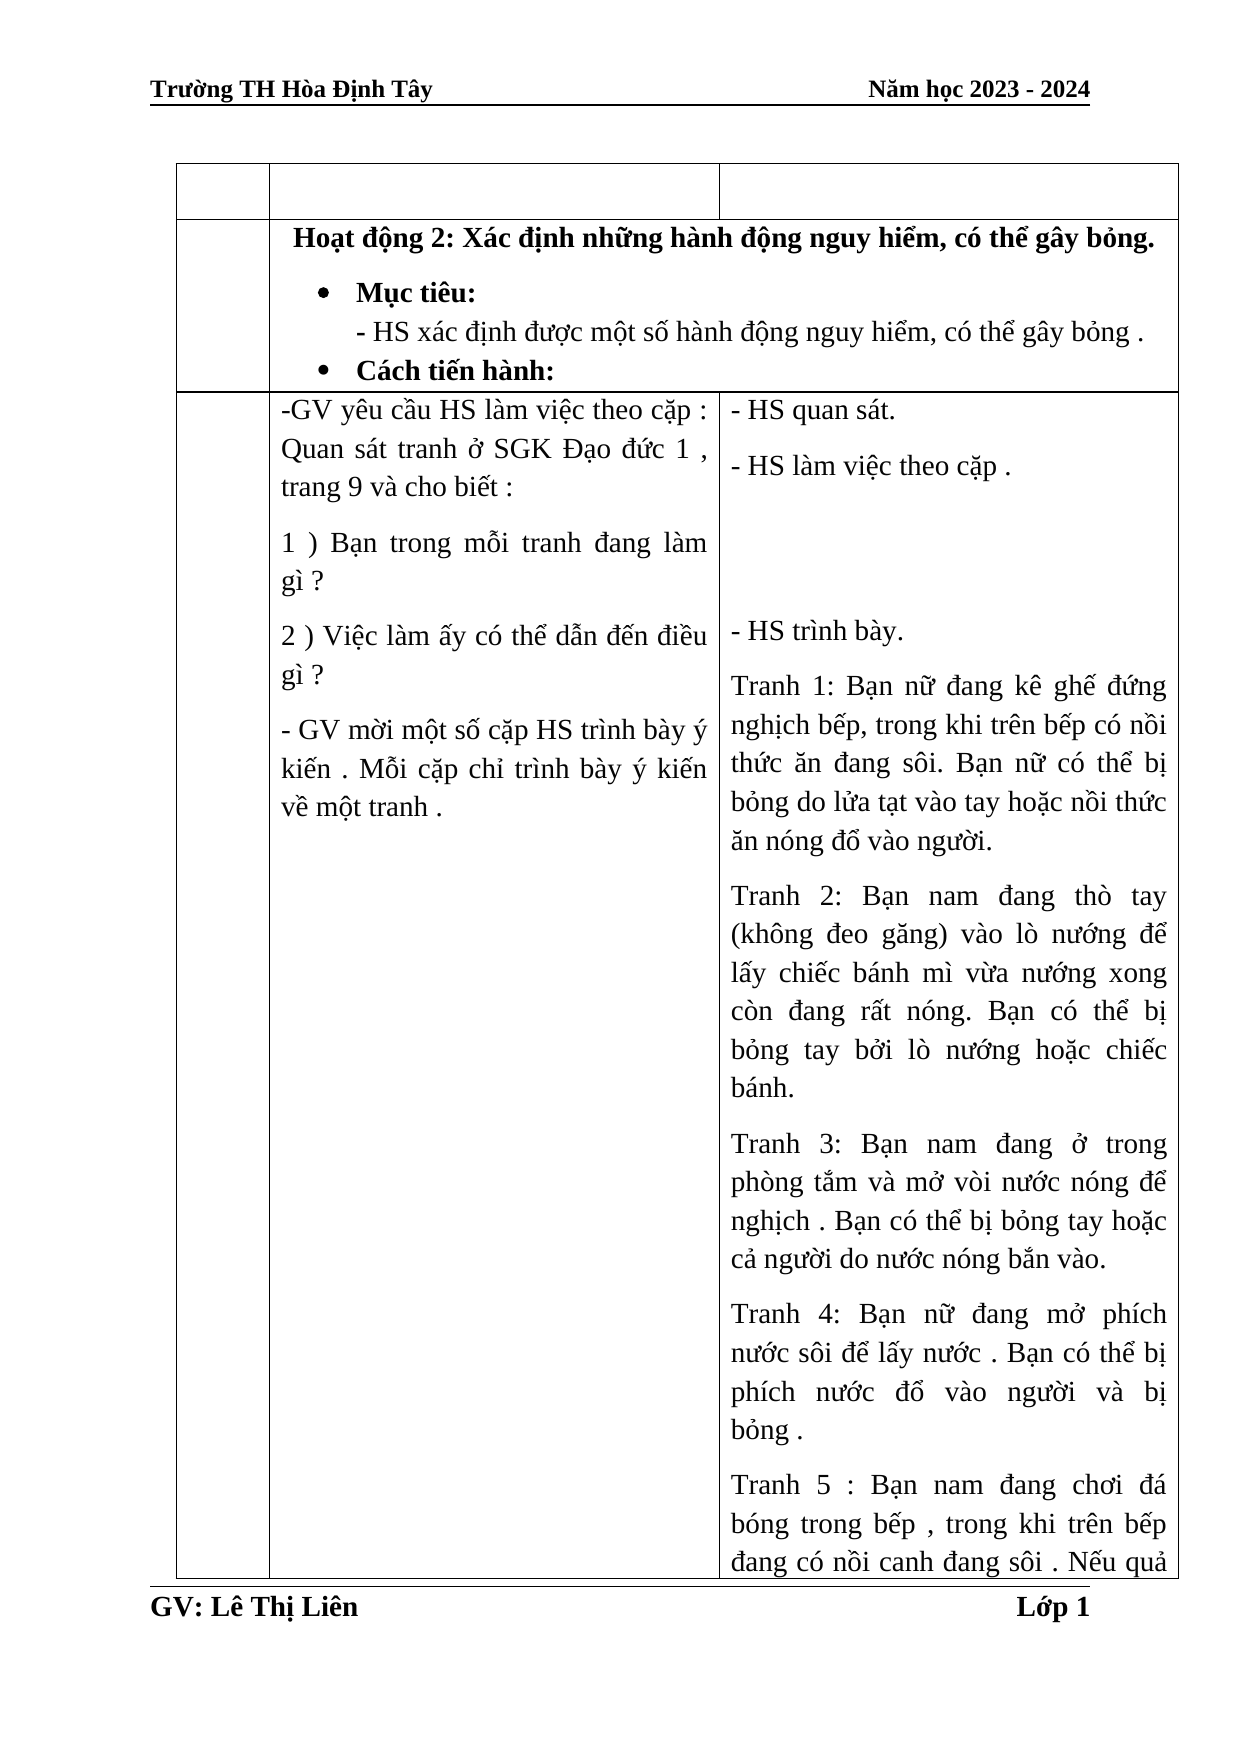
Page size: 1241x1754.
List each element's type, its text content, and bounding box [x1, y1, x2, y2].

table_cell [720, 164, 1178, 219]
table_cell Hoạt động 2: Xác định những hành động nguy hiểm, có thể gây bỏng. Mục tiêu: - HS xác định được một số hành động nguy hiểm, có thể gây bỏng . Cách tiến hành: [270, 220, 1178, 391]
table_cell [270, 393, 719, 1578]
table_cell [270, 164, 719, 219]
table_cell [177, 164, 269, 219]
table_cell [177, 393, 269, 1578]
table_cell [720, 393, 1178, 1578]
table_cell [177, 220, 269, 391]
